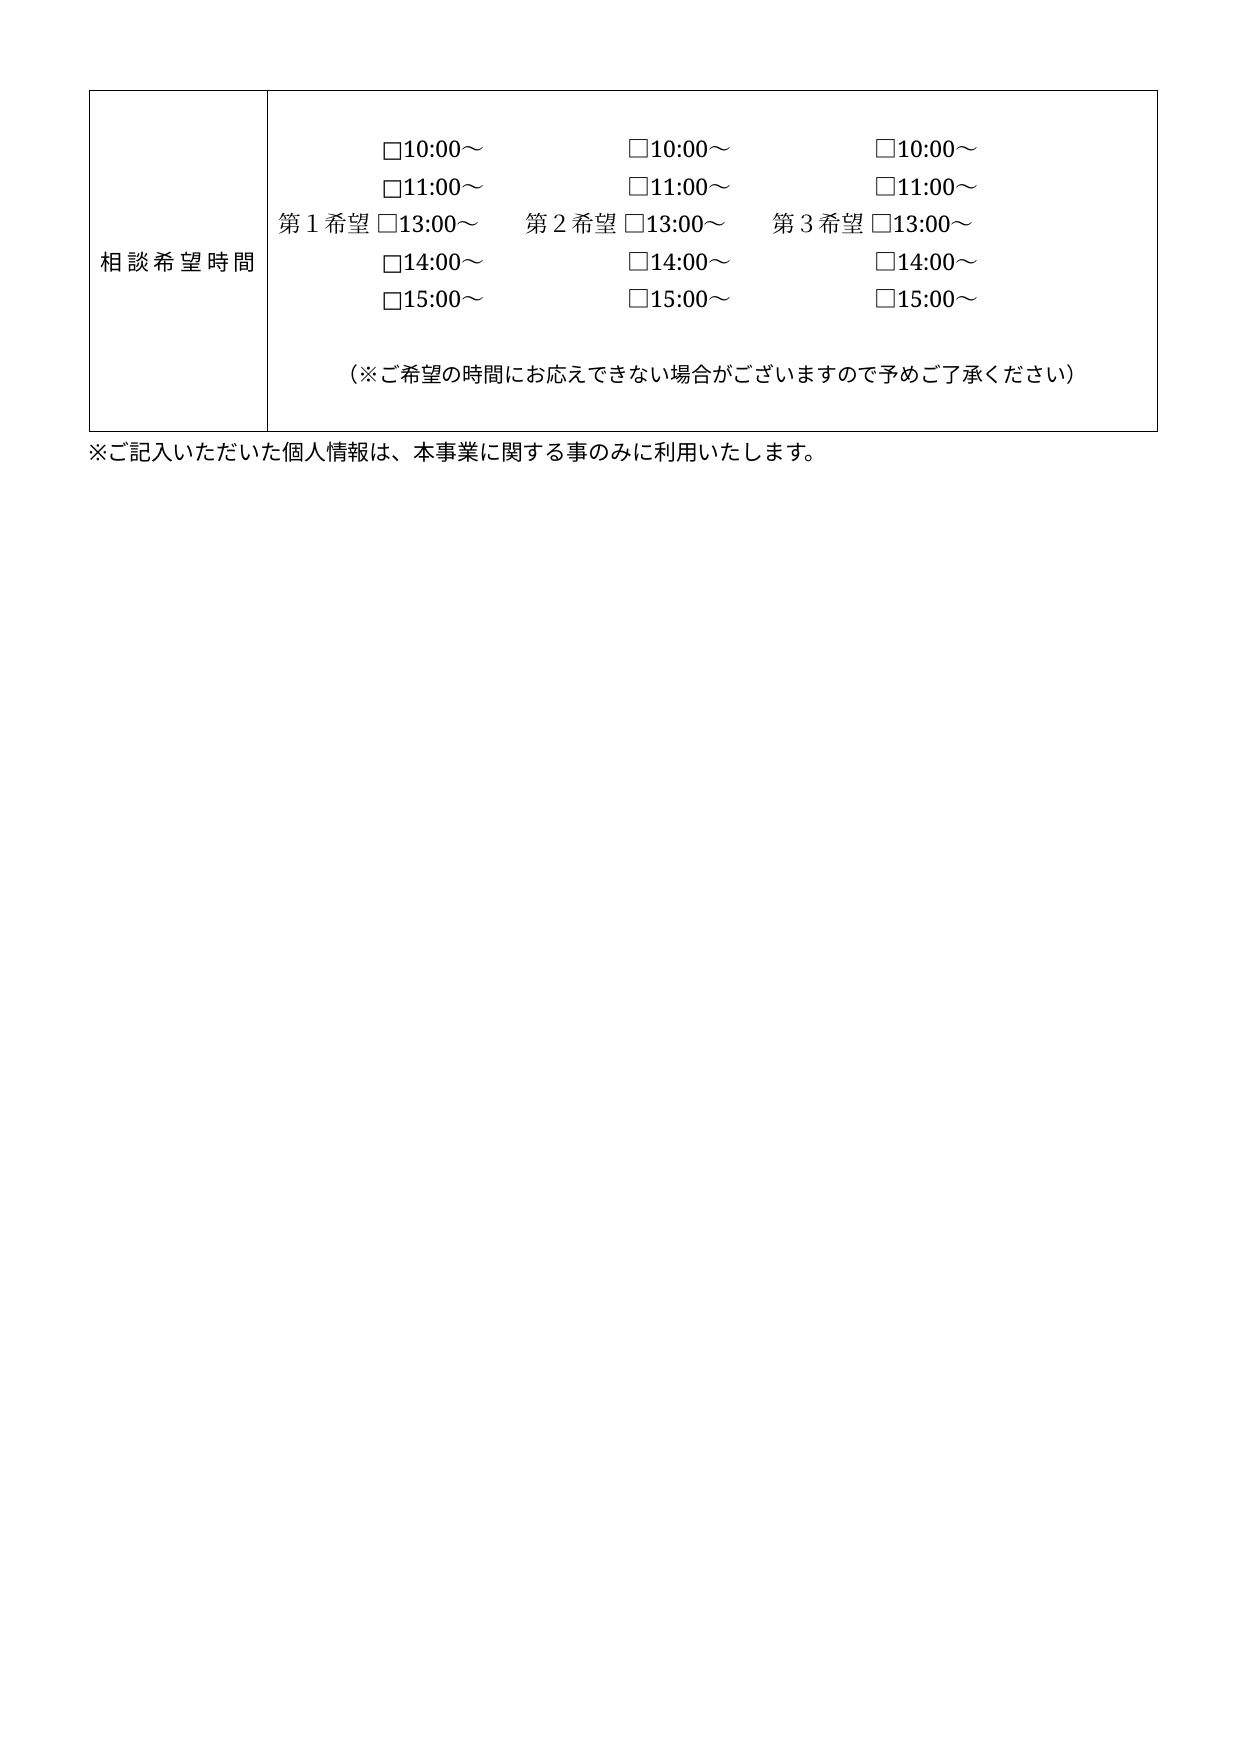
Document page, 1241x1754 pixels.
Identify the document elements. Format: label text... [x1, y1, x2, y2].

table_cell 相談希望時間 [90, 91, 267, 431]
text ※ご記入いただいた個人情報は、本事業に関する事のみに利用いたします。 [89, 432, 1152, 469]
table_cell □10:00～ □10:00～ □10:00～ □11:00～ □11:00～ □11:00～ 第１希望 □13:00～ 第２希望 □13:00～ 第３希望 □13:00～ □14:00～ □14:00～ □14:00～ □15:00～ □15:00～ □15:00～ （※ご希望の時間にお応えできない場合がございますので予めご了承ください） [268, 91, 1157, 431]
